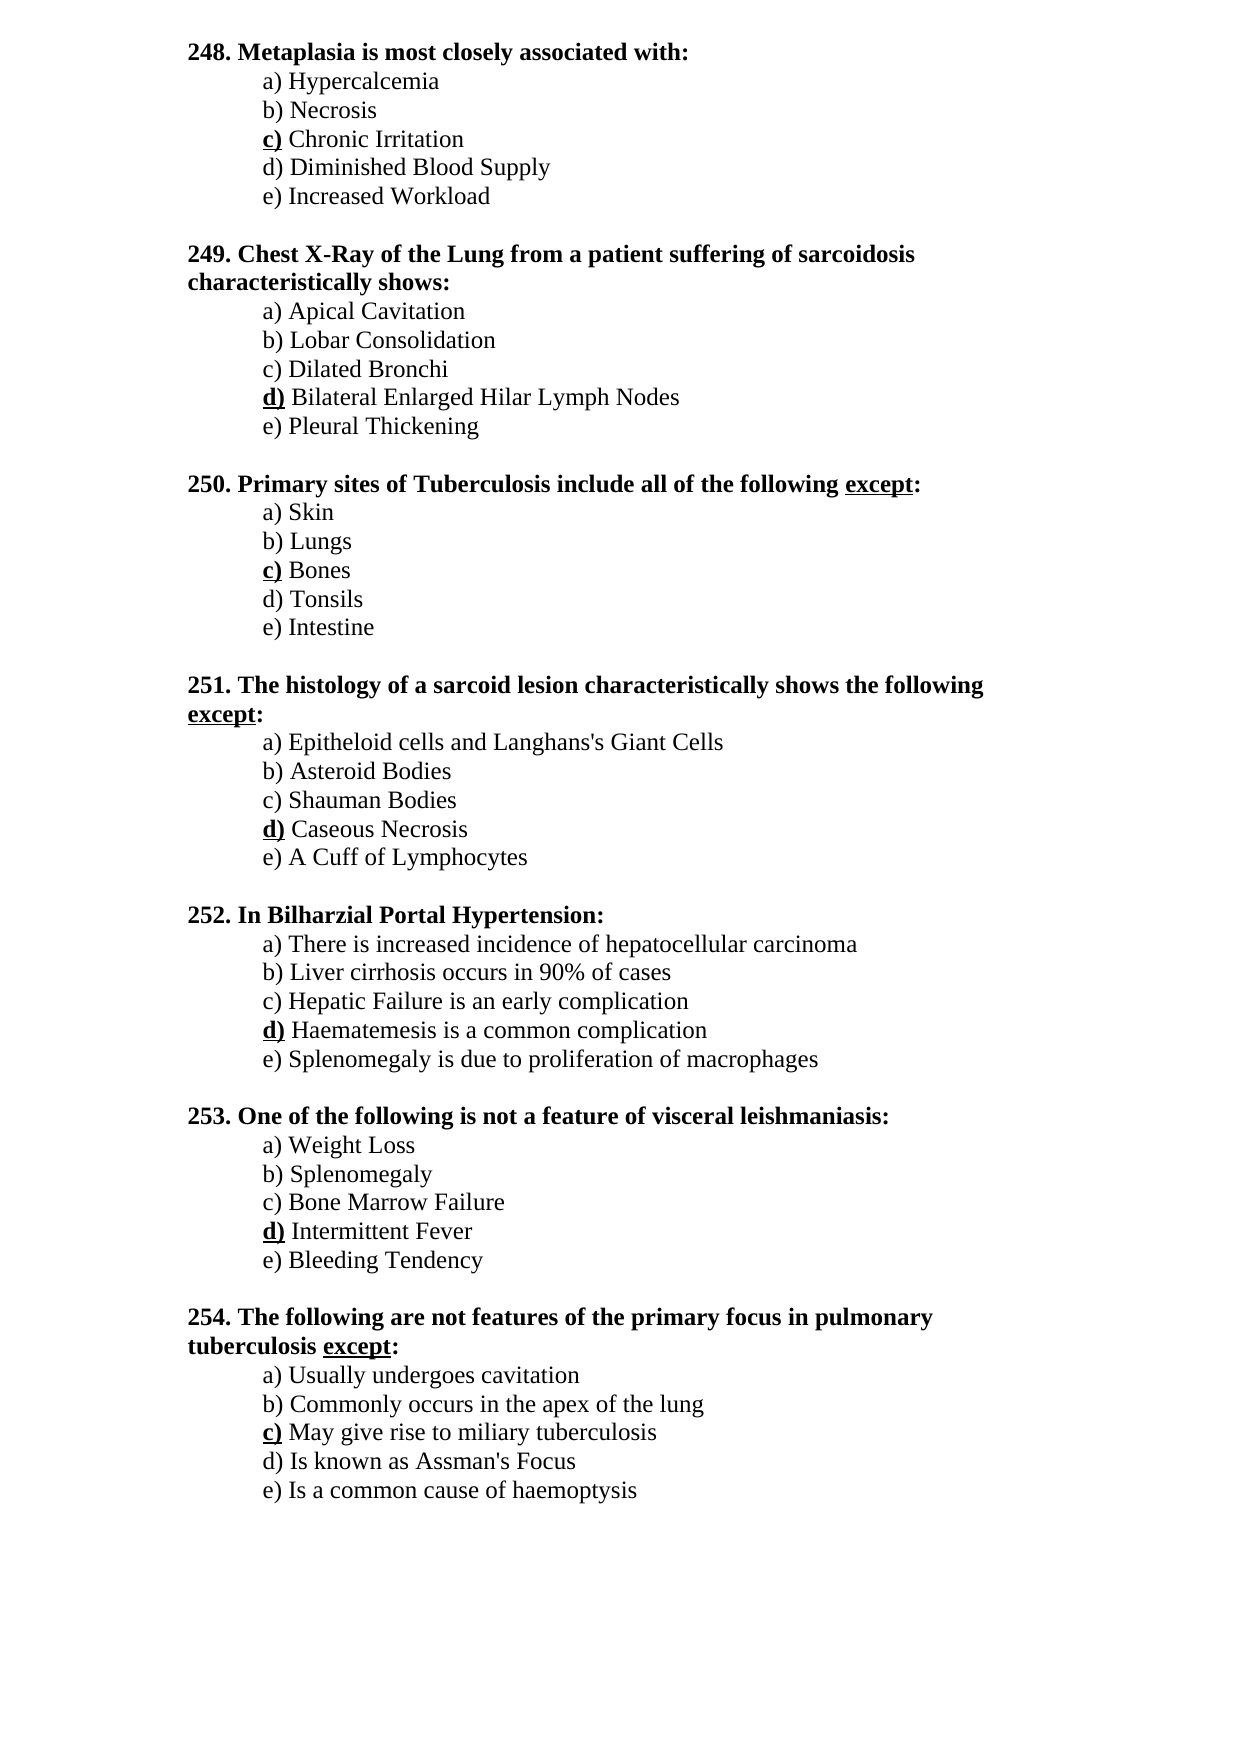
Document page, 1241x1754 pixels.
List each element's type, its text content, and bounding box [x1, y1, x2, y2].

text b) Lobar Consolidation [187, 325, 1053, 354]
text 251. The histology of a sarcoid lesion characteristically shows the following except: [187, 670, 1053, 727]
text e) Bleeding Tendency [187, 1245, 1053, 1274]
text a) Weight Loss [187, 1130, 1053, 1159]
text d) Intermittent Fever [187, 1216, 1053, 1245]
text c) Bones [187, 555, 1053, 584]
text d) Haematemesis is a common complication [187, 1015, 1053, 1044]
text d) Tonsils [187, 584, 1053, 612]
text b) Necrosis [187, 95, 1053, 124]
text a) Skin [187, 497, 1053, 526]
text b) Lungs [187, 526, 1053, 555]
text a) Usually undergoes cavitation [187, 1360, 1053, 1389]
text c) Bone Marrow Failure [187, 1187, 1053, 1216]
text b) Asteroid Bodies [187, 756, 1053, 785]
text 254. The following are not features of the primary focus in pulmonary tuberculosis except: [187, 1302, 1053, 1360]
text d) Bilateral Enlarged Hilar Lymph Nodes [187, 382, 1053, 411]
text a) Hypercalcemia [187, 66, 1053, 95]
text e) Increased Workload [187, 181, 1053, 210]
text e) A Cuff of Lymphocytes [187, 842, 1053, 871]
text a) Epitheloid cells and Langhans's Giant Cells [187, 727, 1053, 756]
text 252. In Bilharzial Portal Hypertension: [187, 900, 1053, 929]
text c) Chronic Irritation [187, 124, 1053, 152]
text b) Commonly occurs in the apex of the lung [187, 1389, 1053, 1417]
text e) Splenomegaly is due to proliferation of macrophages [187, 1044, 1053, 1072]
text b) Liver cirrhosis occurs in 90% of cases [187, 957, 1053, 986]
text 250. Primary sites of Tuberculosis include all of the following except: [187, 469, 1053, 497]
text d) Caseous Necrosis [187, 814, 1053, 842]
text 248. Metaplasia is most closely associated with: [187, 37, 1053, 66]
text 253. One of the following is not a feature of visceral leishmaniasis: [187, 1101, 1053, 1130]
text c) May give rise to miliary tuberculosis [187, 1417, 1053, 1446]
text d) Is known as Assman's Focus [187, 1446, 1053, 1475]
text b) Splenomegaly [187, 1159, 1053, 1187]
text c) Hepatic Failure is an early complication [187, 986, 1053, 1015]
text e) Pleural Thickening [187, 411, 1053, 440]
text a) There is increased incidence of hepatocellular carcinoma [187, 929, 1053, 957]
text 249. Chest X-Ray of the Lung from a patient suffering of sarcoidosis characteristically shows: [187, 239, 1053, 296]
text a) Apical Cavitation [187, 296, 1053, 325]
text d) Diminished Blood Supply [187, 152, 1053, 181]
text c) Dilated Bronchi [187, 354, 1053, 382]
text e) Intestine [187, 612, 1053, 641]
text c) Shauman Bodies [187, 785, 1053, 814]
text e) Is a common cause of haemoptysis [187, 1475, 1053, 1504]
